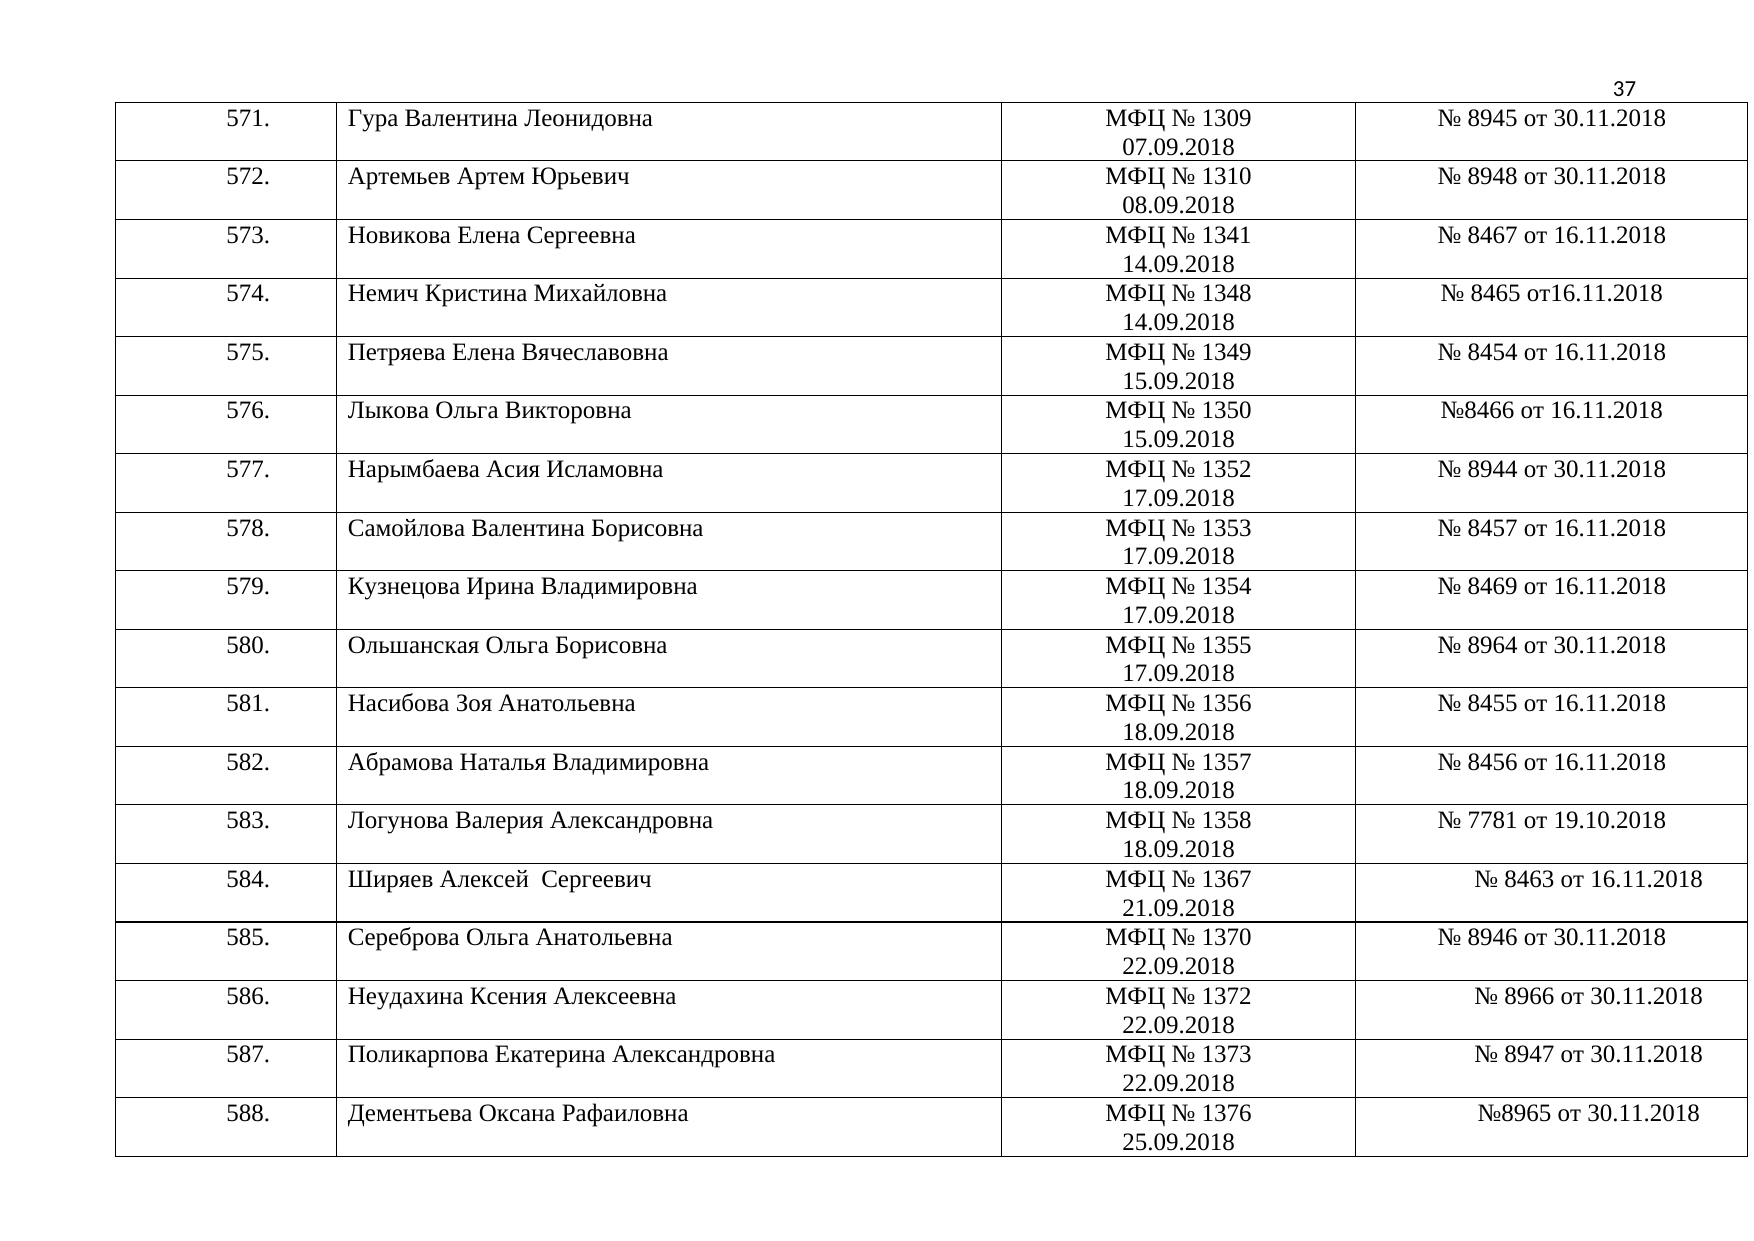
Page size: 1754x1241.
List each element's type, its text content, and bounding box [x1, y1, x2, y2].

table_cell МФЦ № 1349 15.09.2018 [1002, 337, 1355, 394]
table_cell [116, 864, 336, 921]
table_cell МФЦ № 1309 07.09.2018 [1002, 103, 1355, 160]
table_cell Гура Валентина Леонидовна [337, 103, 1001, 160]
table_cell № 8945 от 30.11.2018 [1356, 103, 1747, 160]
table_cell [116, 161, 336, 219]
table_cell [116, 923, 336, 980]
table_cell [116, 396, 336, 453]
table_cell МФЦ № 1357 18.09.2018 [1002, 747, 1355, 804]
table_cell № 8469 от 16.11.2018 [1356, 571, 1747, 629]
table_cell [116, 103, 336, 160]
table_cell МФЦ № 1355 17.09.2018 [1002, 630, 1355, 687]
table_cell № 8457 от 16.11.2018 [1356, 513, 1747, 570]
table_cell Логунова Валерия Александровна [337, 805, 1001, 863]
table_cell Самойлова Валентина Борисовна [337, 513, 1001, 570]
table_cell Ольшанская Ольга Борисовна [337, 630, 1001, 687]
table_cell №8466 от 16.11.2018 [1356, 396, 1747, 453]
table_cell № 8463 от 16.11.2018 [1356, 864, 1747, 921]
table_cell [116, 688, 336, 746]
table_cell Артемьев Артем Юрьевич [337, 161, 1001, 219]
table_cell [116, 747, 336, 804]
table_cell Насибова Зоя Анатольевна [337, 688, 1001, 746]
table_cell № 8456 от 16.11.2018 [1356, 747, 1747, 804]
table_cell Неудахина Ксения Алексеевна [337, 981, 1001, 1038]
table_cell № 8944 от 30.11.2018 [1356, 454, 1747, 512]
table_cell Ширяев Алексей Сергеевич [337, 864, 1001, 921]
table_cell [116, 1040, 336, 1097]
table_cell Абрамова Наталья Владимировна [337, 747, 1001, 804]
table_cell № 8455 от 16.11.2018 [1356, 688, 1747, 746]
table_cell МФЦ № 1352 17.09.2018 [1002, 454, 1355, 512]
table_cell № 8454 от 16.11.2018 [1356, 337, 1747, 394]
table_cell [116, 513, 336, 570]
table_cell МФЦ № 1372 22.09.2018 [1002, 981, 1355, 1038]
table_cell [116, 279, 336, 336]
table_cell МФЦ № 1310 08.09.2018 [1002, 161, 1355, 219]
table_cell [116, 571, 336, 629]
table_cell МФЦ № 1373 22.09.2018 [1002, 1040, 1355, 1097]
table_cell Лыкова Ольга Викторовна [337, 396, 1001, 453]
table_cell [116, 981, 336, 1038]
table_cell МФЦ № 1356 18.09.2018 [1002, 688, 1355, 746]
table_cell МФЦ № 1350 15.09.2018 [1002, 396, 1355, 453]
table_cell МФЦ № 1367 21.09.2018 [1002, 864, 1355, 921]
table_cell № 8948 от 30.11.2018 [1356, 161, 1747, 219]
table_cell МФЦ № 1358 18.09.2018 [1002, 805, 1355, 863]
table_cell МФЦ № 1353 17.09.2018 [1002, 513, 1355, 570]
table_cell Новикова Елена Сергеевна [337, 220, 1001, 277]
table_cell Дементьева Оксана Рафаиловна [337, 1098, 1001, 1156]
table_cell № 8964 от 30.11.2018 [1356, 630, 1747, 687]
table_cell МФЦ № 1354 17.09.2018 [1002, 571, 1355, 629]
table_cell № 8966 от 30.11.2018 [1356, 981, 1747, 1038]
table_cell № 7781 от 19.10.2018 [1356, 805, 1747, 863]
table_cell МФЦ № 1348 14.09.2018 [1002, 279, 1355, 336]
table_cell [116, 1098, 336, 1156]
table_cell № 8947 от 30.11.2018 [1356, 1040, 1747, 1097]
table_cell Петряева Елена Вячеславовна [337, 337, 1001, 394]
table_cell [116, 805, 336, 863]
table_cell № 8467 от 16.11.2018 [1356, 220, 1747, 277]
table_cell Нарымбаева Асия Исламовна [337, 454, 1001, 512]
table_cell МФЦ № 1376 25.09.2018 [1002, 1098, 1355, 1156]
table_cell №8965 от 30.11.2018 [1356, 1098, 1747, 1156]
table_cell Кузнецова Ирина Владимировна [337, 571, 1001, 629]
table_cell № 8946 от 30.11.2018 [1356, 923, 1747, 980]
table_cell МФЦ № 1370 22.09.2018 [1002, 923, 1355, 980]
table_cell [116, 454, 336, 512]
table_cell [116, 630, 336, 687]
table_cell Немич Кристина Михайловна [337, 279, 1001, 336]
table_cell МФЦ № 1341 14.09.2018 [1002, 220, 1355, 277]
table_cell Сереброва Ольга Анатольевна [337, 923, 1001, 980]
table_cell [116, 337, 336, 394]
table_cell Поликарпова Екатерина Александровна [337, 1040, 1001, 1097]
table_cell [116, 220, 336, 277]
table_cell № 8465 от16.11.2018 [1356, 279, 1747, 336]
